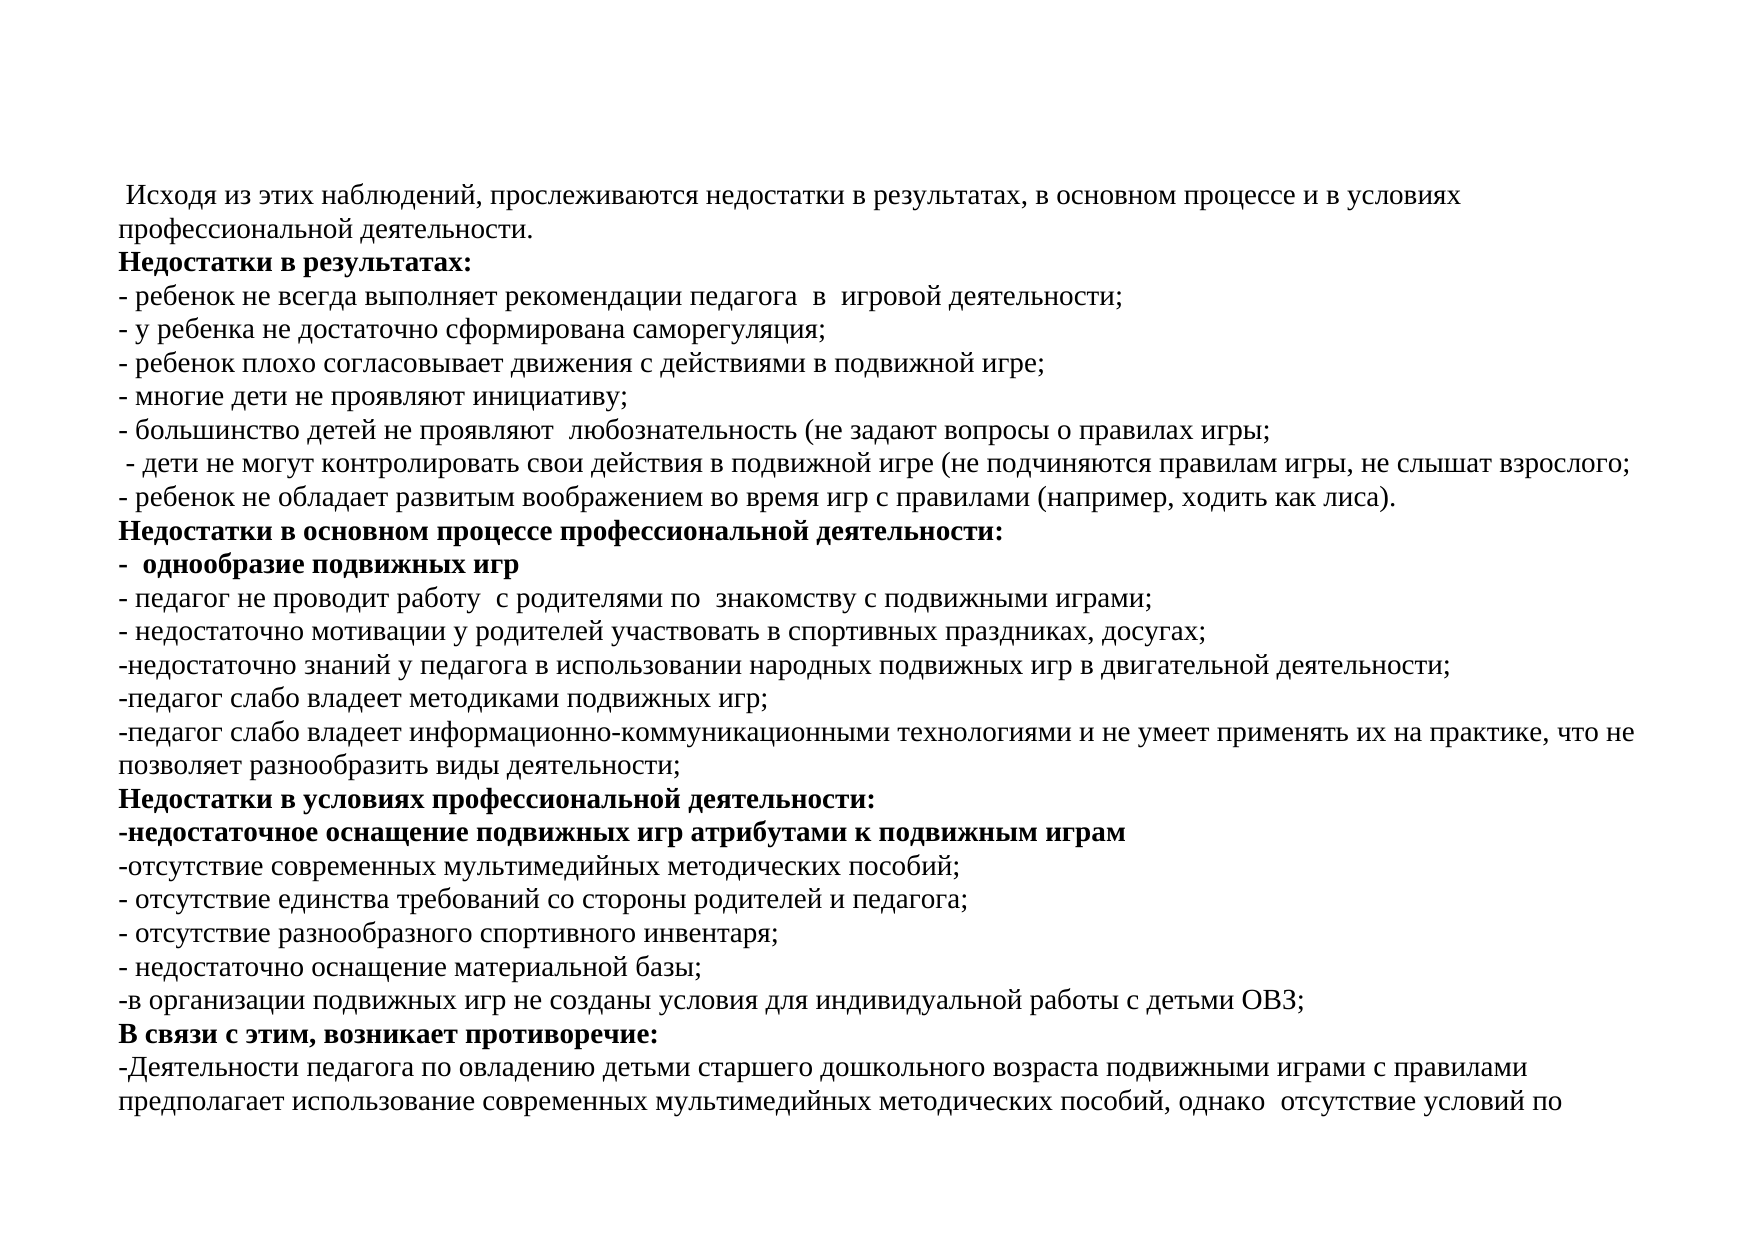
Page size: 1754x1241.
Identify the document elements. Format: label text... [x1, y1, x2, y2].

text - отсутствие единства требований со стороны родителей и педагога; [118, 882, 1636, 915]
text - однообразие подвижных игр [118, 546, 1636, 580]
text - ребенок не обладает развитым воображением во время игр с правилами (например, ходить как лиса). [118, 479, 1636, 513]
text -в организации подвижных игр не созданы условия для индивидуальной работы с детьми ОВЗ; [118, 982, 1636, 1016]
text -педагог слабо владеет информационно-коммуникационными технологиями и не умеет применять их на практике, что не позволяет разнообразить виды деятельности; [118, 714, 1636, 781]
text - педагог не проводит работу с родителями по знакомству с подвижными играми; [118, 580, 1636, 613]
text Недостатки в условиях профессиональной деятельности: [118, 781, 1636, 814]
text -отсутствие современных мультимедийных методических пособий; [118, 848, 1636, 882]
text - ребенок плохо согласовывает движения с действиями в подвижной игре; [118, 345, 1636, 378]
text -недостаточно знаний у педагога в использовании народных подвижных игр в двигательной деятельности; [118, 647, 1636, 680]
text - у ребенка не достаточно сформирована саморегуляция; [118, 311, 1636, 345]
text Исходя из этих наблюдений, прослеживаются недостатки в результатах, в основном процессе и в условиях профессиональной деятельности. [118, 177, 1636, 244]
text Недостатки в основном процессе профессиональной деятельности: [118, 513, 1636, 546]
text Недостатки в результатах: [118, 244, 1636, 278]
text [118, 1049, 1636, 1116]
text - дети не могут контролировать свои действия в подвижной игре (не подчиняются правилам игры, не слышат взрослого; [118, 446, 1636, 479]
text - ребенок не всегда выполняет рекомендации педагога в игровой деятельности; [118, 278, 1636, 311]
text - недостаточно оснащение материальной базы; [118, 949, 1636, 982]
text В связи с этим, возникает противоречие: [118, 1016, 1636, 1049]
text -педагог слабо владеет методиками подвижных игр; [118, 680, 1636, 714]
text - недостаточно мотивации у родителей участвовать в спортивных праздниках, досугах; [118, 613, 1636, 647]
text - отсутствие разнообразного спортивного инвентаря; [118, 915, 1636, 949]
text - большинство детей не проявляют любознательность (не задают вопросы о правилах игры; [118, 412, 1636, 446]
text - многие дети не проявляют инициативу; [118, 378, 1636, 412]
text -недостаточное оснащение подвижных игр атрибутами к подвижным играм [118, 814, 1636, 848]
